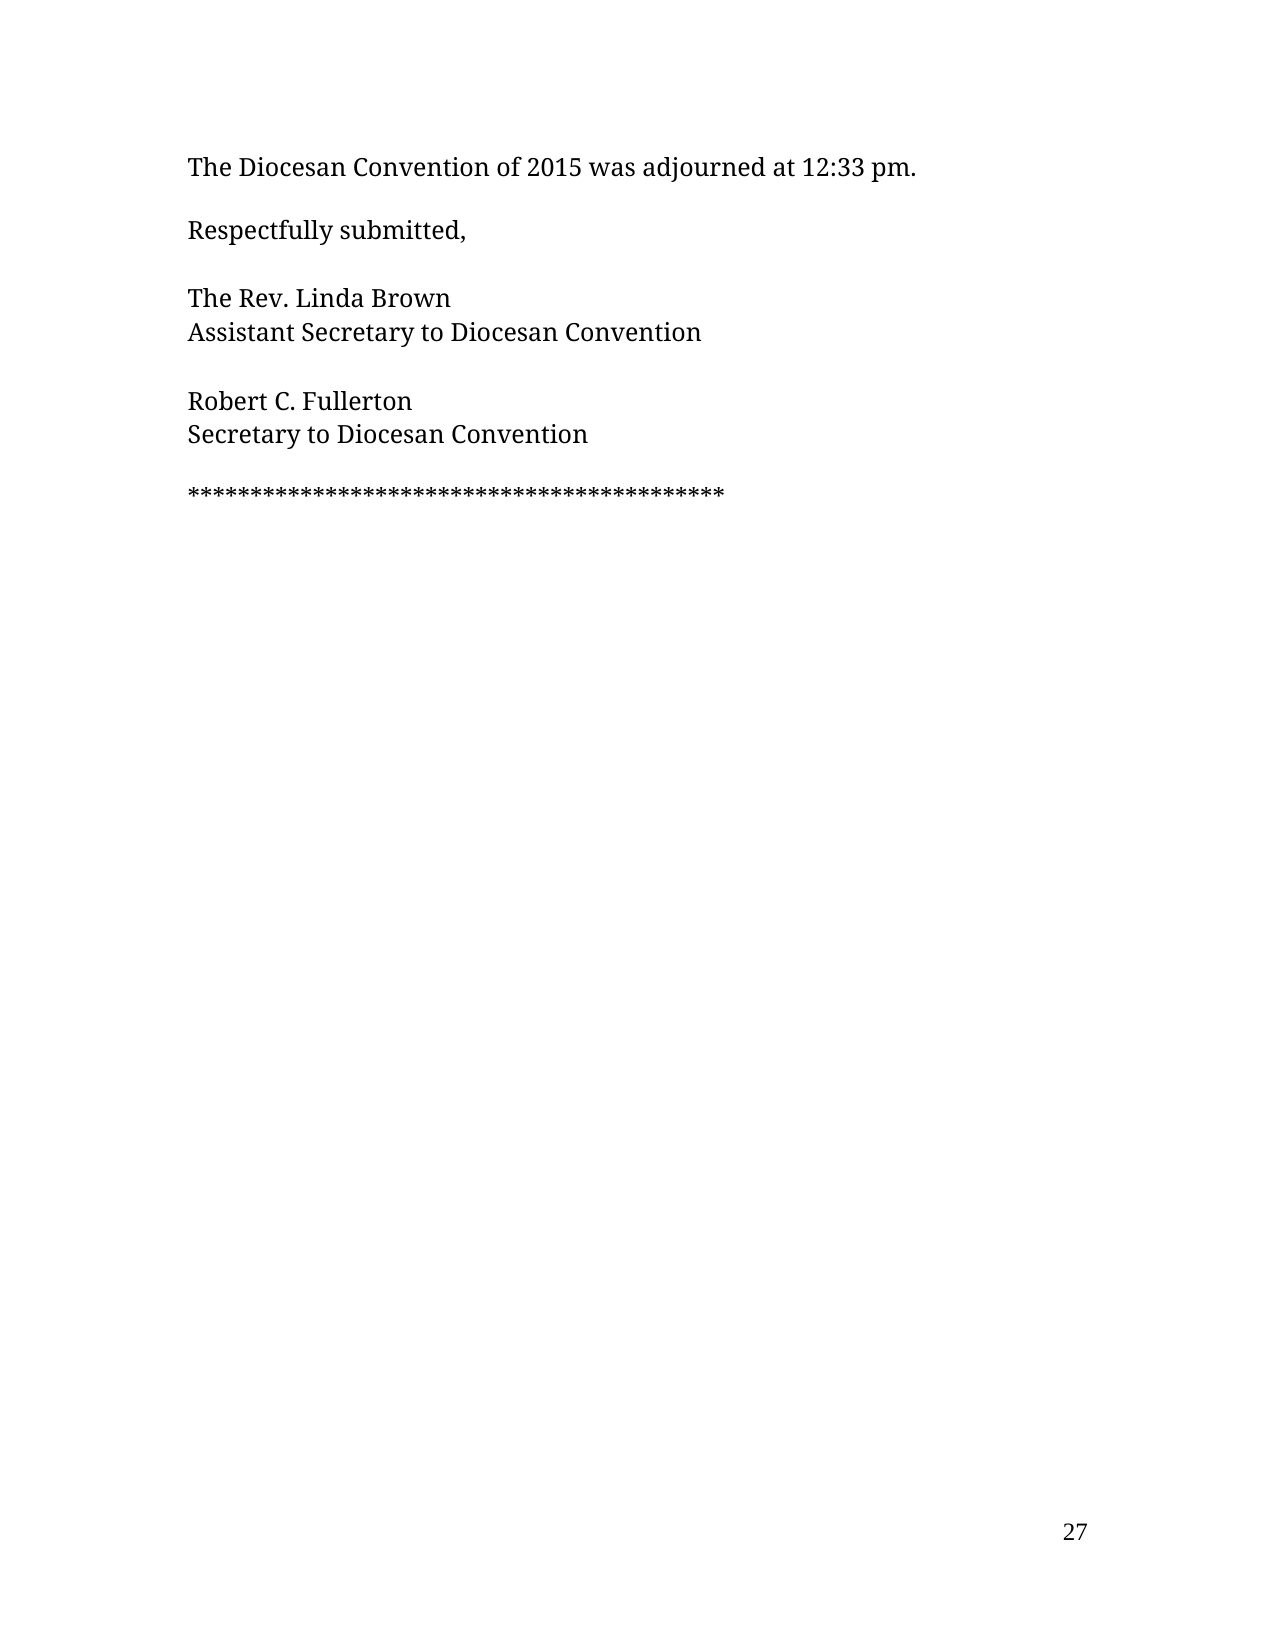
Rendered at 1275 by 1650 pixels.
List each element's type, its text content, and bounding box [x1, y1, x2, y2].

text Secretary to Diocesan Convention [187, 417, 1087, 451]
text Assistant Secretary to Diocesan Convention [187, 315, 1087, 349]
text Respectfully submitted, [187, 213, 1087, 247]
text ******************************************* [187, 480, 1087, 514]
text Robert C. Fullerton [187, 383, 1087, 417]
text The Rev. Linda Brown [187, 281, 1087, 315]
text The Diocesan Convention of 2015 was adjourned at 12:33 pm. [187, 150, 1087, 184]
